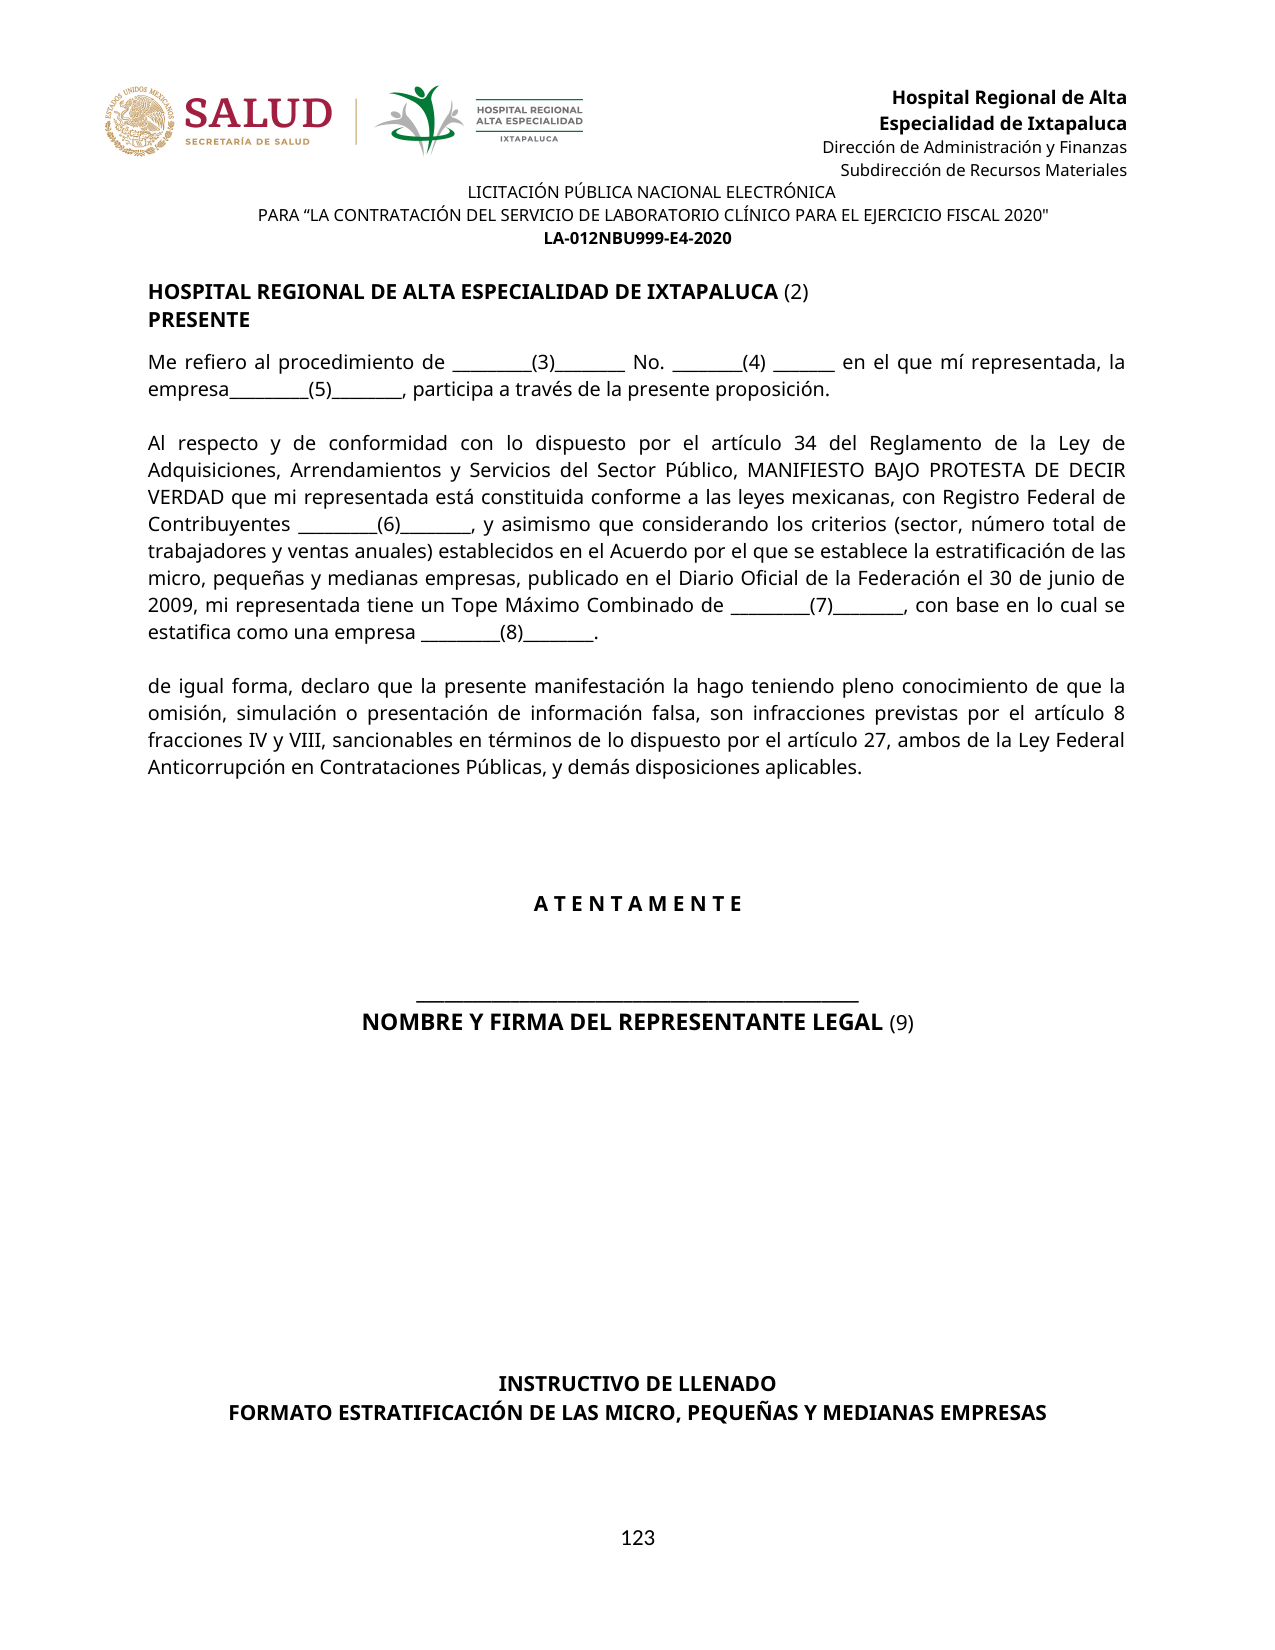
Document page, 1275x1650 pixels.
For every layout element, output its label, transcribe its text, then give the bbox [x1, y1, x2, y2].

text NOMBRE Y FIRMA DEL REPRESENTANTE LEGAL (9) [148, 1006, 1127, 1037]
text PRESENTE [148, 306, 1127, 334]
text A T E N T A M E N T E [148, 889, 1127, 918]
text de igual forma, declaro que la presente manifestación la hago teniendo pleno conocimiento de que la omisión, simulación o presentación de información falsa, son infracciones previstas por el artículo 8 fracciones IV y VIII, sancionables en términos de lo dispuesto por el artículo 27, ambos de la Ley Federal Anticorrupción en Contrataciones Públicas, y demás disposiciones aplicables. [148, 672, 1127, 780]
text HOSPITAL REGIONAL DE ALTA ESPECIALIDAD DE IXTAPALUCA (2) [148, 277, 1127, 306]
text Al respecto y de conformidad con lo dispuesto por el artículo 34 del Reglamento de la Ley de Adquisiciones, Arrendamientos y Servicios del Sector Público, MANIFIESTO BAJO PROTESTA DE DECIR VERDAD que mi representada está constituida conforme a las leyes mexicanas, con Registro Federal de Contribuyentes _________(6)________, y asimismo que considerando los criterios (sector, número total de trabajadores y ventas anuales) establecidos en el Acuerdo por el que se establece la estratificación de las micro, pequeñas y medianas empresas, publicado en el Diario Oficial de la Federación el 30 de junio de 2009, mi representada tiene un Tope Máximo Combinado de _________(7)________, con base en lo cual se estatifica como una empresa _________(8)________. [148, 429, 1127, 645]
text INSTRUCTIVO DE LLENADO [148, 1369, 1127, 1398]
text _______________________________________________ [148, 974, 1127, 1006]
text FORMATO ESTRATIFICACIÓN DE LAS MICRO, PEQUEÑAS Y MEDIANAS EMPRESAS [148, 1398, 1127, 1426]
text Me refiero al procedimiento de _________(3)________ No. ________(4) _______ en el que mí representada, la empresa_________(5)________, participa a través de la presente proposición. [148, 348, 1127, 402]
picture [78, 61, 625, 176]
